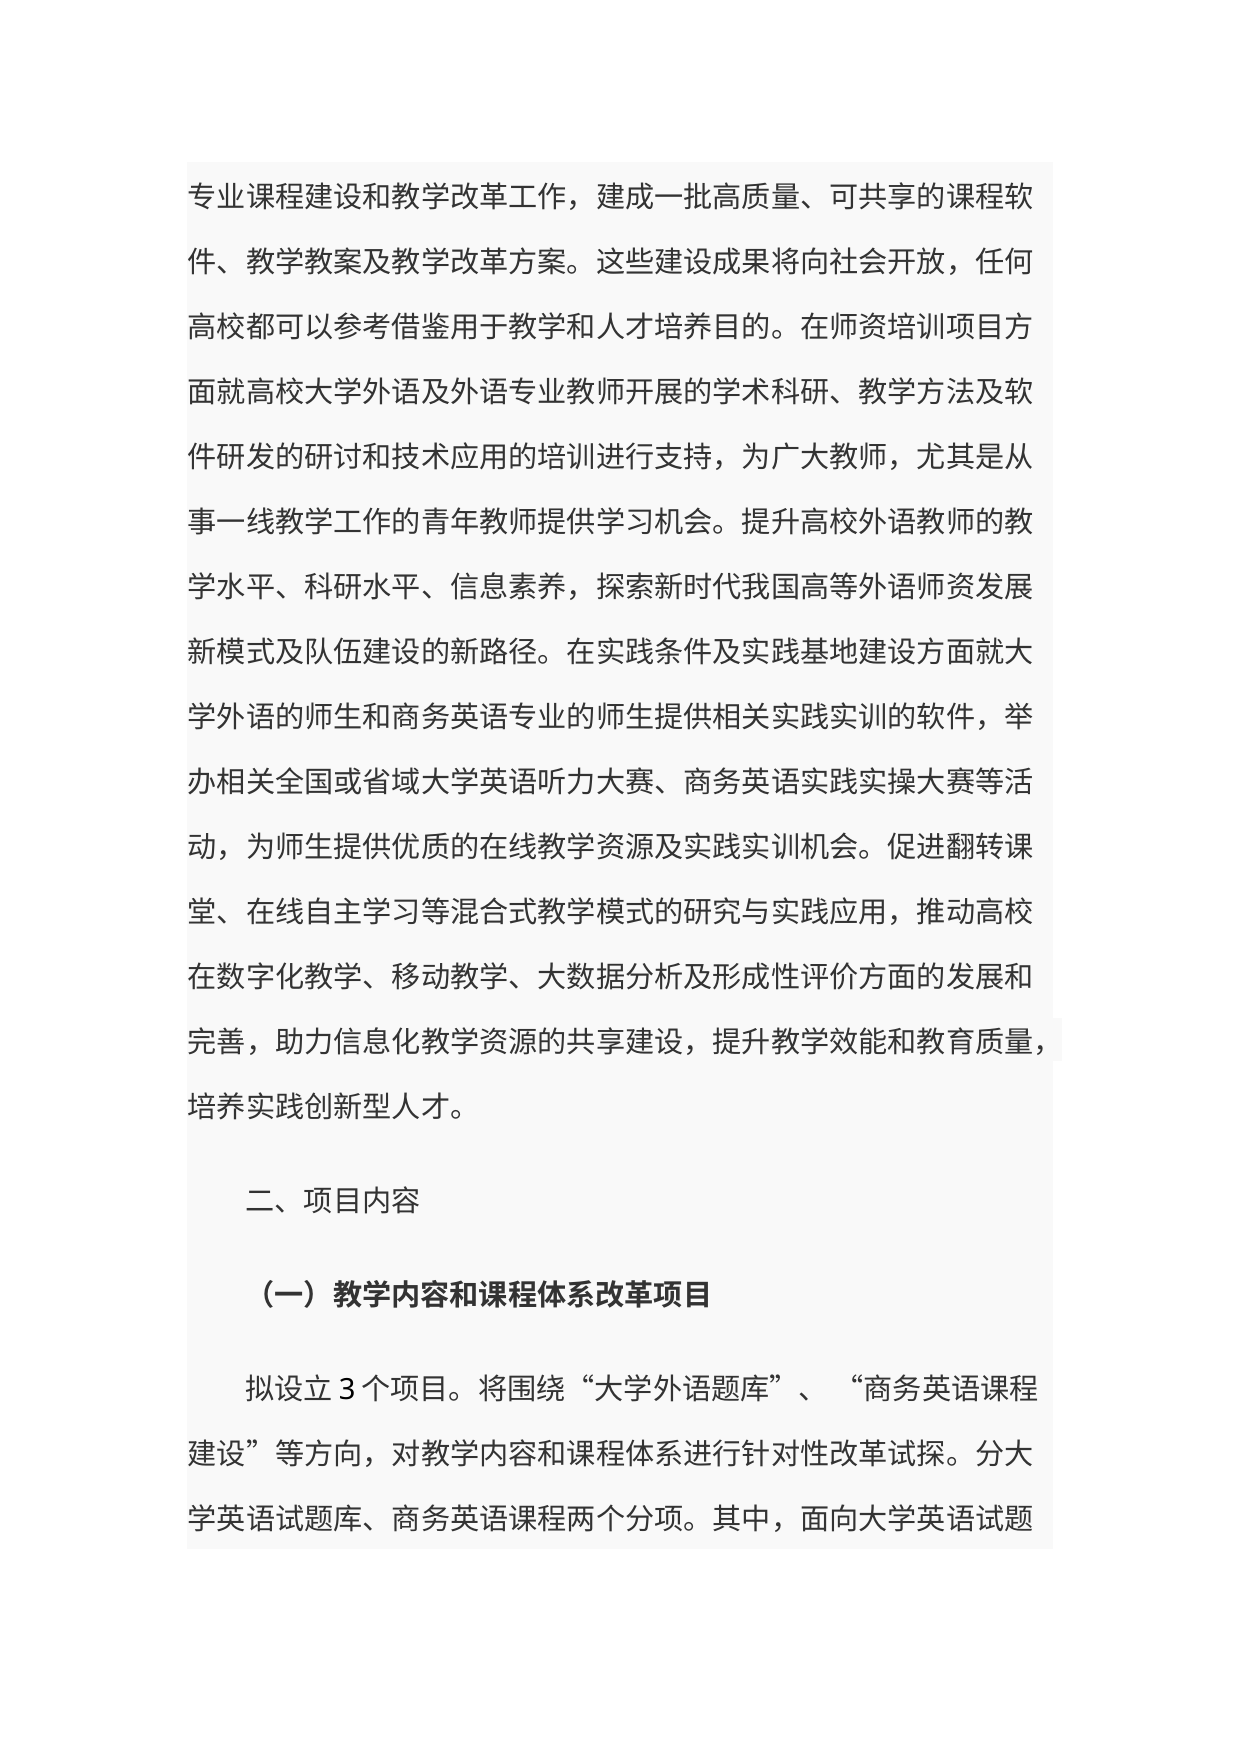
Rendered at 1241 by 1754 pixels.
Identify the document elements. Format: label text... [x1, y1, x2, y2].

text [187, 162, 1053, 1137]
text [187, 1354, 1053, 1549]
text （一）教学内容和课程体系改革项目 [187, 1260, 1053, 1325]
text 二、项目内容 [187, 1166, 1053, 1231]
